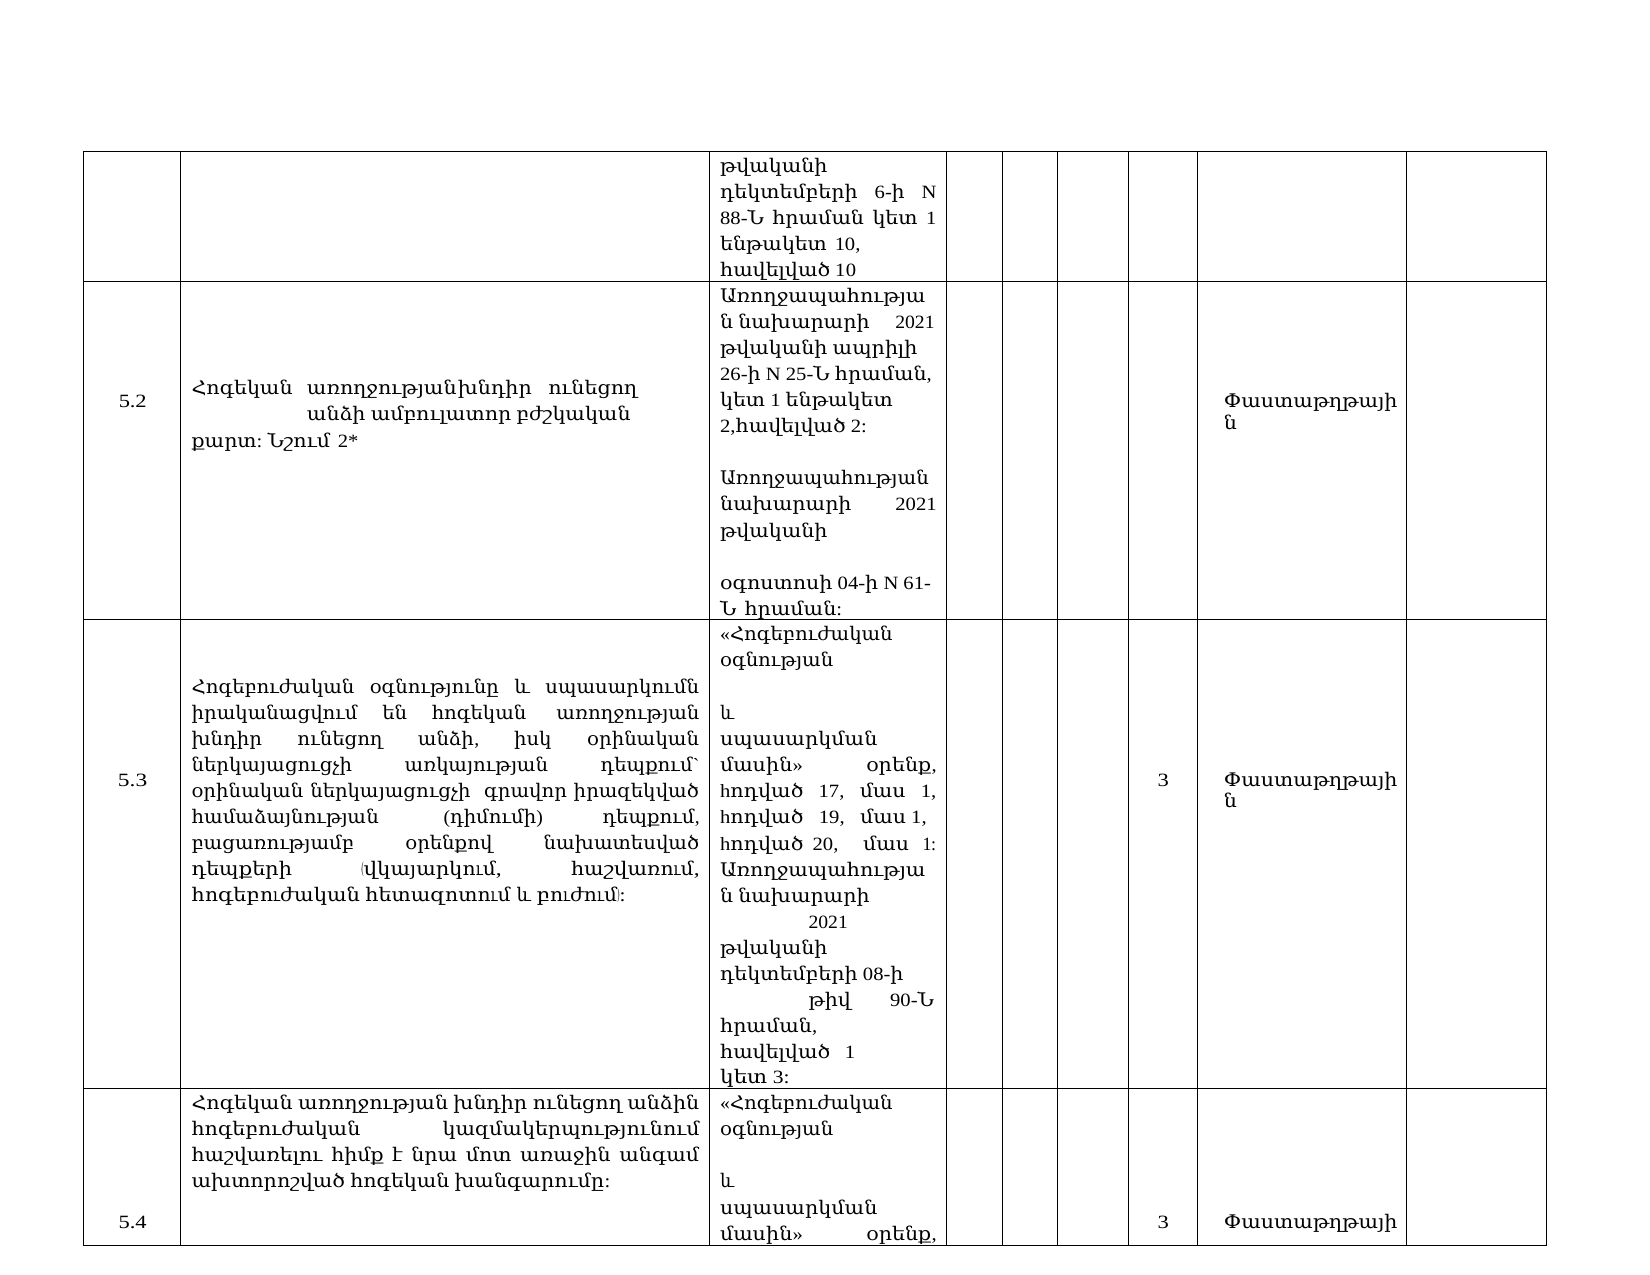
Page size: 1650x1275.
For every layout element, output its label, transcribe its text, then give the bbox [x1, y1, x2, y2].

table_cell Հոգեբուժական օգնությունը և սպասարկումն իրականացվում են հոգեկան առողջության խնդիր ունեցող անձի, իսկ օրինական ներկայացուցչի առկայության դեպքում` օրինական ներկայացուցչի գրավոր իրազեկված համաձայնության (դիմումի) դեպքում, բացառությամբ օրենքով նախատեսված դեպքերի վկայարկում, հաշվառում, հոգեբուժական հետազոտում և բուժում: [181, 620, 709, 1088]
table_cell [1003, 1089, 1057, 1245]
table_cell Առողջապահության նախարարի 2021 թվականի ապրիլի 26-ի N 25-Ն հրաման, կետ 1 ենթակետ 2,հավելված 2: Առողջապահության նախարարի 2021 թվականի օգոստոսի 04-ի N 61-Ն հրաման: [710, 282, 946, 619]
table_cell [1058, 282, 1128, 619]
table_header թվականի դեկտեմբերի 6-ի N 88-Ն հրաման կետ 1 ենթակետ 10, հավելված 10 [710, 152, 946, 281]
table_header [1407, 152, 1546, 281]
table_cell [947, 282, 1002, 619]
table_header [1058, 152, 1128, 281]
table_cell [947, 620, 1002, 1088]
table_header [1198, 152, 1406, 281]
table_cell 3 [1129, 620, 1197, 1088]
table_header [1003, 152, 1057, 281]
table_cell 5.4 [84, 1089, 180, 1245]
table_cell «Հոգեբուժական օգնության և սպասարկման մասին» օրենք, hոդված 17, մաս 1, hոդված 19, մաս 1, hոդված 20, մաս 1: Առողջապահության նախարարի 2021 թվականի դեկտեմբերի 08-ի թիվ 90-Ն հրաման, հավելված 1 կետ 3: [710, 620, 946, 1088]
table_cell [1407, 1089, 1546, 1245]
table_cell [1003, 620, 1057, 1088]
table_header [84, 152, 180, 281]
table_header [947, 152, 1002, 281]
table_cell Փաստաթղթային [1198, 282, 1406, 619]
table_cell Փաստաթղթային [1198, 1089, 1406, 1245]
table_cell [947, 1089, 1002, 1245]
table_cell 5.3 [84, 620, 180, 1088]
table_cell [1407, 282, 1546, 619]
table_cell [1003, 282, 1057, 619]
table_cell [1129, 282, 1197, 619]
table_cell 3 [1129, 1089, 1197, 1245]
table_cell Փաստաթղթային [1198, 620, 1406, 1088]
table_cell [710, 1089, 946, 1245]
table_cell 5.2 [84, 282, 180, 619]
table_header [181, 152, 709, 281]
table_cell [181, 1089, 709, 1245]
table_cell [1407, 620, 1546, 1088]
table_cell Հոգեկան առողջության խնդիր ունեցող անձի ամբուլատոր բժշկական քարտ: Նշում 2* [181, 282, 709, 619]
table_header [1129, 152, 1197, 281]
table_cell [1058, 1089, 1128, 1245]
table_cell [1058, 620, 1128, 1088]
